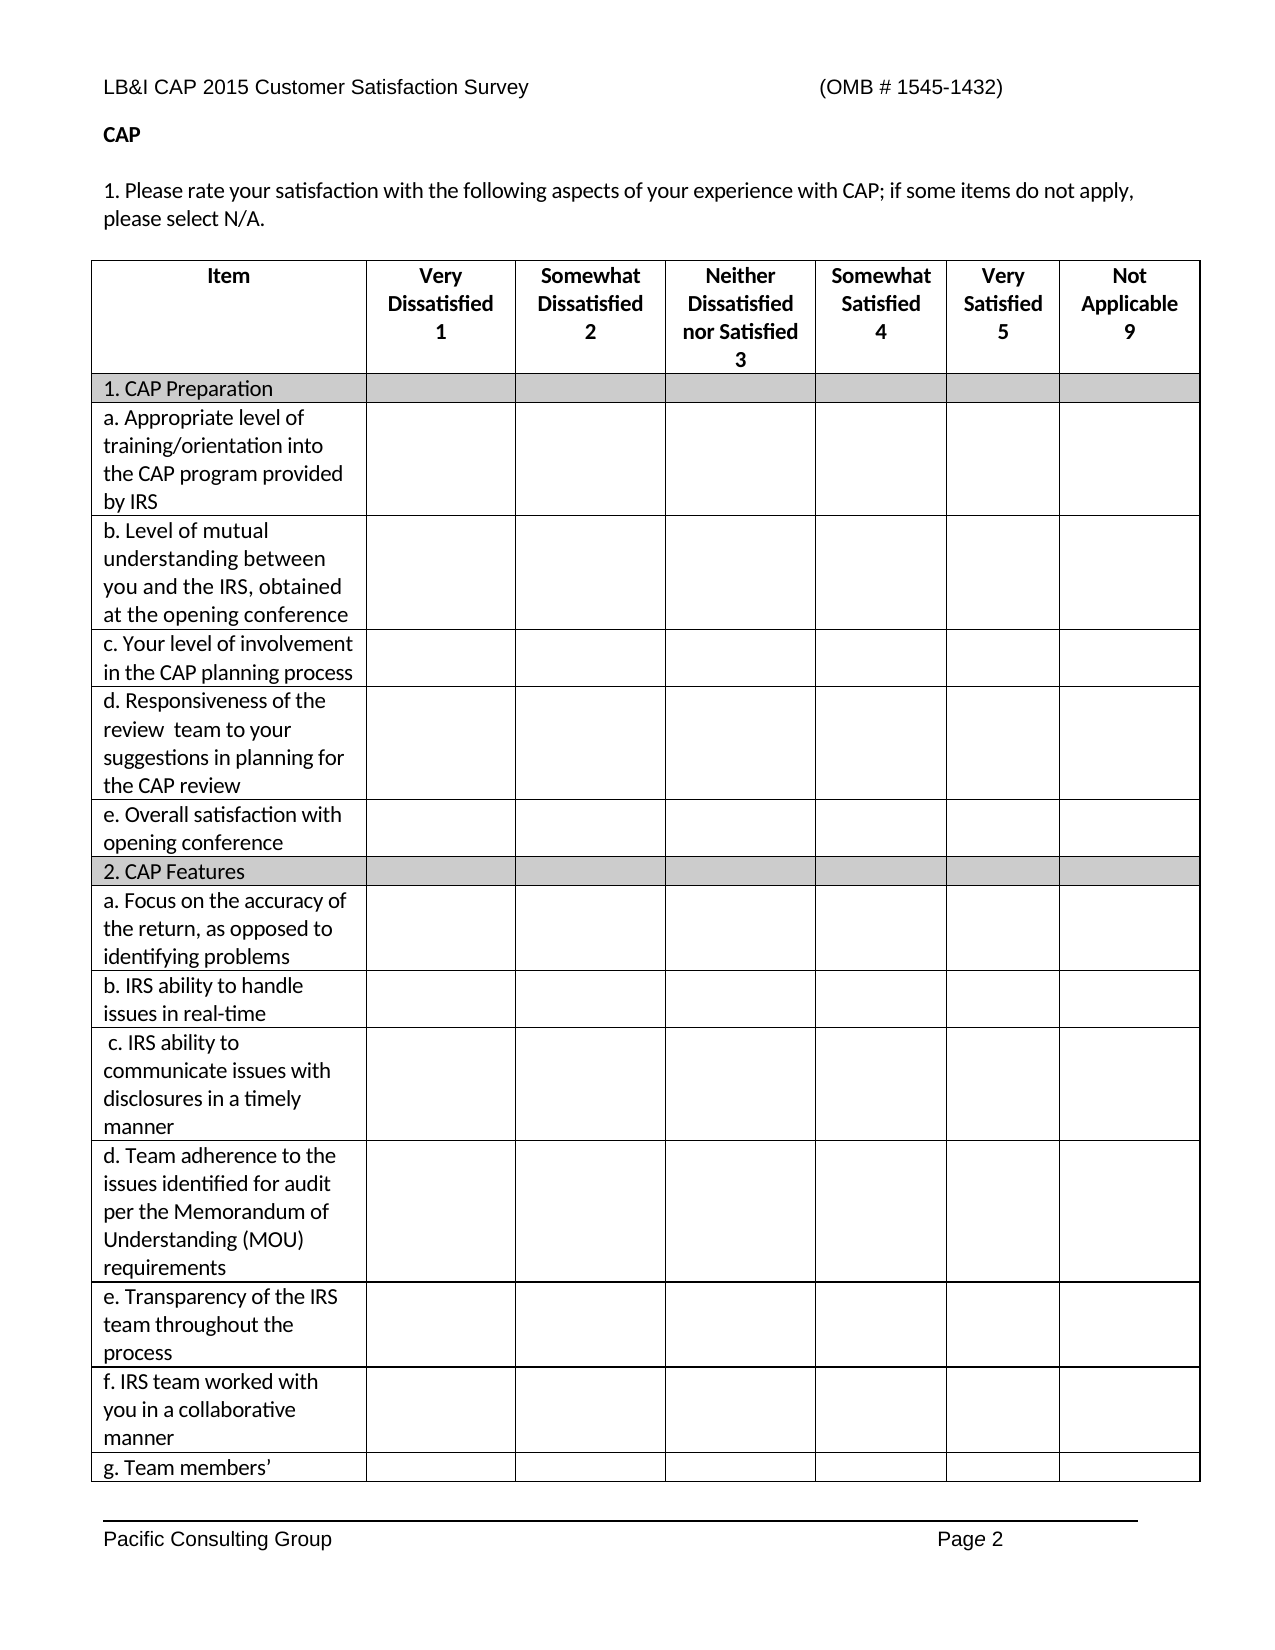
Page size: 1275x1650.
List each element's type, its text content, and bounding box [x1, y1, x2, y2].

table_cell [1060, 374, 1199, 402]
table_cell [367, 687, 515, 799]
table_cell c. IRS ability to communicate issues with disclosures in a timely manner [92, 1028, 366, 1140]
table_cell d. Responsiveness of the review team to your suggestions in planning for the CAP review [92, 687, 366, 799]
table_cell b. IRS ability to handle issues in real-time [92, 971, 366, 1027]
text 1. Please rate your satisfaction with the following aspects of your experience with CAP; if some items do not apply, please select N/A. [103, 176, 1152, 232]
table_cell [816, 1283, 946, 1366]
table_cell [367, 886, 515, 970]
table_cell [816, 687, 946, 799]
table_cell [367, 374, 515, 402]
table_cell [516, 1028, 665, 1140]
table_header Neither Dissatisfied nor Satisfied 3 [666, 261, 815, 373]
table_cell b. Level of mutual understanding between you and the IRS, obtained at the opening conference [92, 516, 366, 628]
table_cell [816, 800, 946, 856]
table_cell [1060, 1453, 1199, 1481]
table_header Not Applicable 9 [1060, 261, 1199, 373]
table_cell [1060, 687, 1199, 799]
table_cell [516, 403, 665, 515]
table_cell [947, 1453, 1059, 1481]
table_cell a. Appropriate level of training/orientation into the CAP program provided by IRS [92, 403, 366, 515]
table_cell [666, 857, 815, 885]
table_cell [947, 374, 1059, 402]
table_cell [666, 403, 815, 515]
table_cell [947, 1368, 1059, 1452]
table_cell [816, 403, 946, 515]
table_cell d. Team adherence to the issues identified for audit per the Memorandum of Understanding (MOU) requirements [92, 1141, 366, 1281]
table_cell [516, 886, 665, 970]
table_header Somewhat Satisfied 4 [816, 261, 946, 373]
table_cell [666, 1453, 815, 1481]
table_cell [666, 374, 815, 402]
table_cell [367, 1141, 515, 1281]
table_cell [516, 1283, 665, 1366]
table_cell [367, 403, 515, 515]
table_cell [1060, 1141, 1199, 1281]
table_cell [516, 971, 665, 1027]
table_cell [1060, 1368, 1199, 1452]
table_cell [516, 1368, 665, 1452]
table_cell [816, 857, 946, 885]
table_cell [516, 516, 665, 628]
table_cell [666, 800, 815, 856]
table_cell [516, 857, 665, 885]
table_cell [816, 1141, 946, 1281]
table_cell [816, 1028, 946, 1140]
table_cell [666, 971, 815, 1027]
table_cell [516, 630, 665, 686]
table_cell [947, 516, 1059, 628]
table_cell [1060, 857, 1199, 885]
table_cell e. Overall satisfaction with opening conference [92, 800, 366, 856]
table_cell [516, 1141, 665, 1281]
table_cell [516, 374, 665, 402]
table_header Very Satisfied 5 [947, 261, 1059, 373]
table_cell [367, 971, 515, 1027]
table_cell [666, 1368, 815, 1452]
table_cell [1060, 971, 1199, 1027]
table_cell 2. CAP Features [92, 857, 366, 885]
table_cell e. Transparency of the IRS team throughout the process [92, 1283, 366, 1366]
table_cell [816, 1368, 946, 1452]
table_cell [1060, 800, 1199, 856]
table_cell [516, 1453, 665, 1481]
table_cell [666, 1028, 815, 1140]
table_cell [947, 971, 1059, 1027]
table_cell [516, 800, 665, 856]
table_cell [816, 374, 946, 402]
table_cell [947, 630, 1059, 686]
table_cell [947, 1283, 1059, 1366]
table_cell [367, 800, 515, 856]
subtitle CAP [103, 120, 1152, 148]
table_cell [947, 800, 1059, 856]
table_cell [816, 630, 946, 686]
table_cell 1. CAP Preparation [92, 374, 366, 402]
table_cell [367, 857, 515, 885]
table_cell [947, 1028, 1059, 1140]
table_cell [1060, 630, 1199, 686]
table_cell [816, 1453, 946, 1481]
table_cell [666, 516, 815, 628]
table_cell [1060, 1283, 1199, 1366]
table_cell [947, 886, 1059, 970]
table_cell [666, 687, 815, 799]
table_header Very Dissatisfied 1 [367, 261, 515, 373]
table_header Item [92, 261, 366, 373]
table_cell [947, 857, 1059, 885]
table_cell [947, 403, 1059, 515]
table_cell [516, 687, 665, 799]
table_cell [367, 1453, 515, 1481]
table_cell [947, 1141, 1059, 1281]
table_cell [1060, 1028, 1199, 1140]
table_cell [1060, 886, 1199, 970]
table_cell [92, 1453, 366, 1481]
table_cell [947, 687, 1059, 799]
table_cell [367, 630, 515, 686]
table_cell [1060, 516, 1199, 628]
table_cell [367, 1028, 515, 1140]
table_cell [816, 971, 946, 1027]
table_cell c. Your level of involvement in the CAP planning process [92, 630, 366, 686]
table_cell [666, 1283, 815, 1366]
table_cell [1060, 403, 1199, 515]
table_header Somewhat Dissatisfied 2 [516, 261, 665, 373]
table_cell [367, 1368, 515, 1452]
table_cell [666, 1141, 815, 1281]
table_cell a. Focus on the accuracy of the return, as opposed to identifying problems [92, 886, 366, 970]
table_cell [816, 886, 946, 970]
table_cell [816, 516, 946, 628]
table_cell [367, 1283, 515, 1366]
table_cell [666, 886, 815, 970]
table_cell f. IRS team worked with you in a collaborative manner [92, 1368, 366, 1452]
table_cell [666, 630, 815, 686]
table_cell [367, 516, 515, 628]
